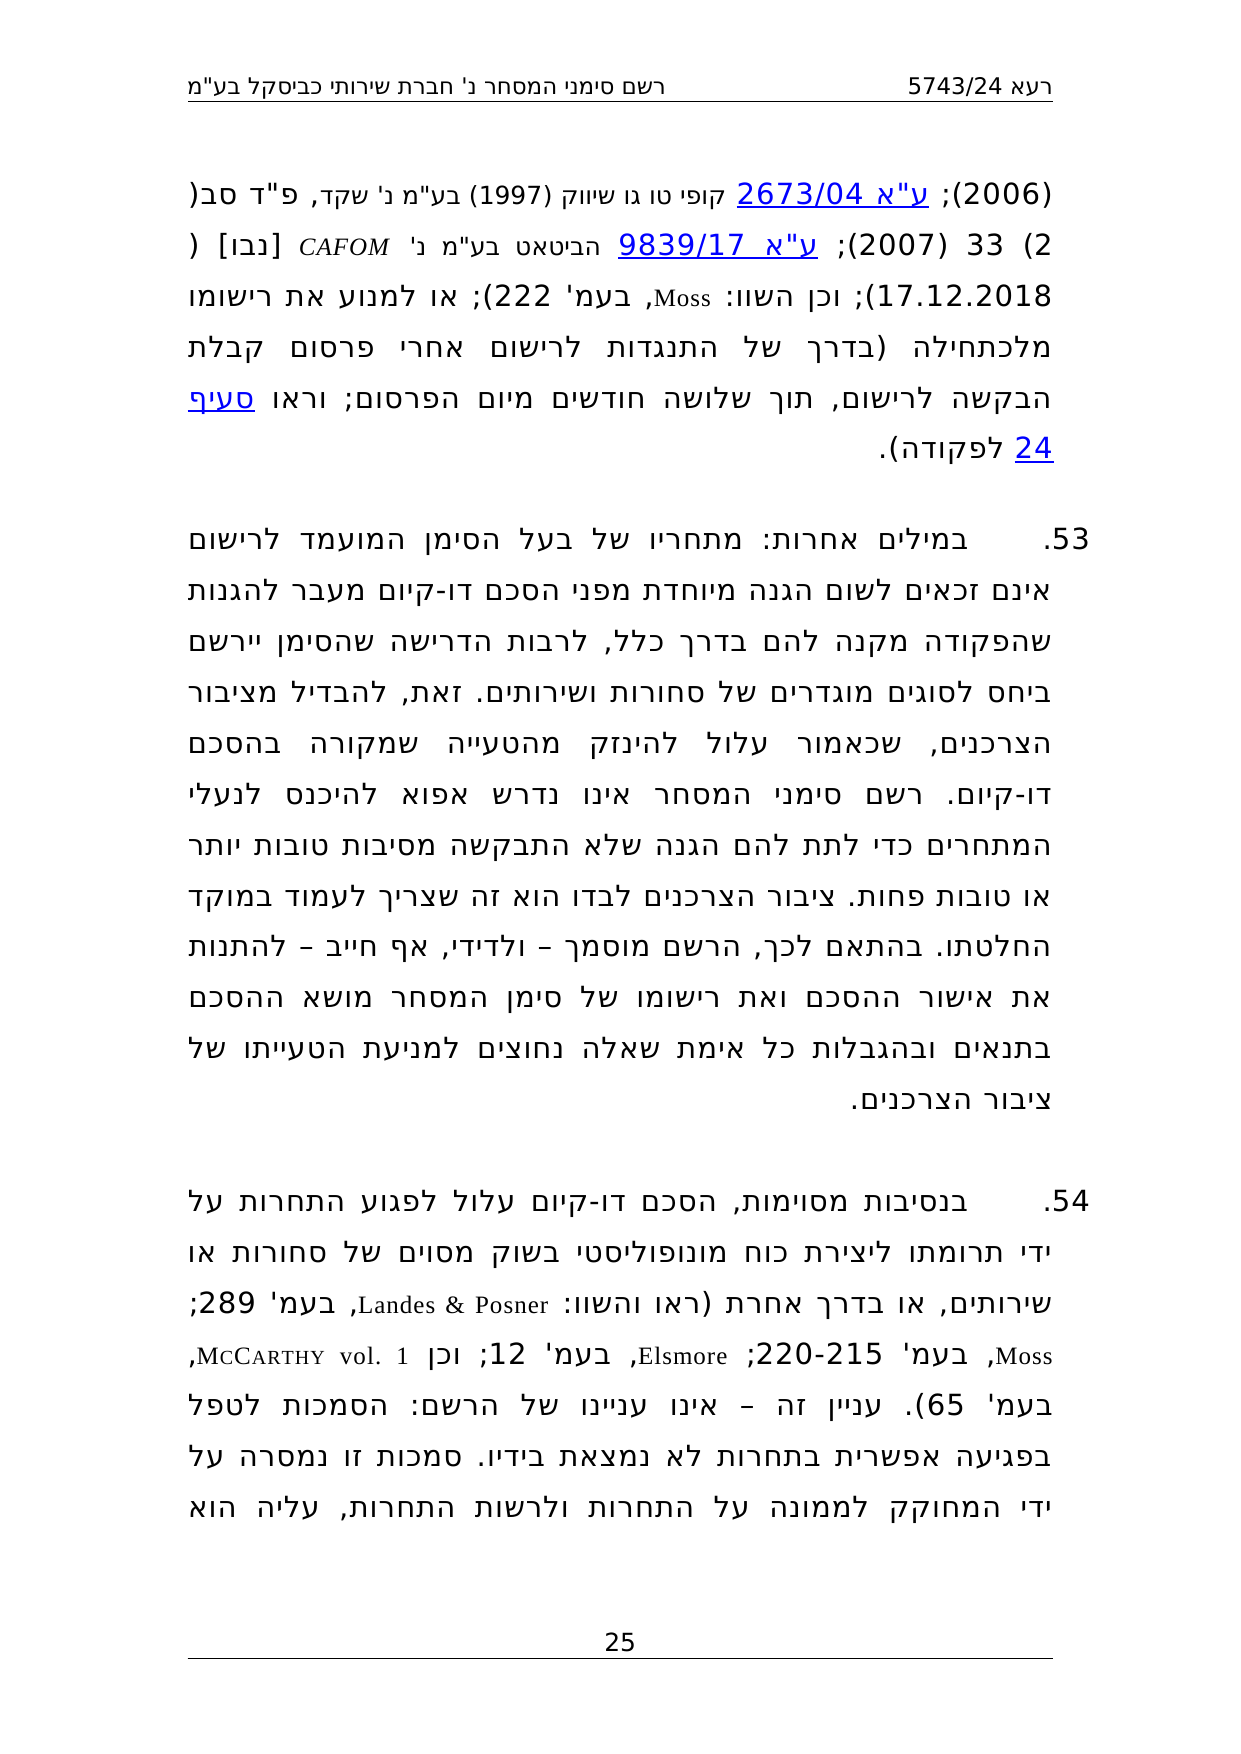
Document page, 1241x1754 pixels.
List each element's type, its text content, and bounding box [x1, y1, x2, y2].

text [187, 1184, 1053, 1524]
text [187, 177, 1053, 466]
text במילים אחרות: מתחריו של בעל הסימן המועמד לרישום אינם זכאים לשום הגנה מיוחדת מפני הסכם דו-קיום מעבר להגנות שהפקודה מקנה להם בדרך כלל, לרבות הדרישה שהסימן יירשם ביחס לסוגים מוגדרים של סחורות ושירותים. זאת, להבדיל מציבור הצרכנים, שכאמור עלול להינזק מהטעייה שמקורה בהסכם דו-קיום. רשם סימני המסחר אינו נדרש אפוא להיכנס לנעלי המתחרים כדי לתת להם הגנה שלא התבקשה מסיבות טובות יותר או טובות פחות. ציבור הצרכנים לבדו הוא זה שצריך לעמוד במוקד החלטתו. בהתאם לכך, הרשם מוסמך – ולדידי, אף חייב – להתנות את אישור ההסכם ואת רישומו של סימן המסחר מושא ההסכם בתנאים ובהגבלות כל אימת שאלה נחוצים למניעת הטעייתו של ציבור הצרכנים. [187, 522, 1053, 1117]
